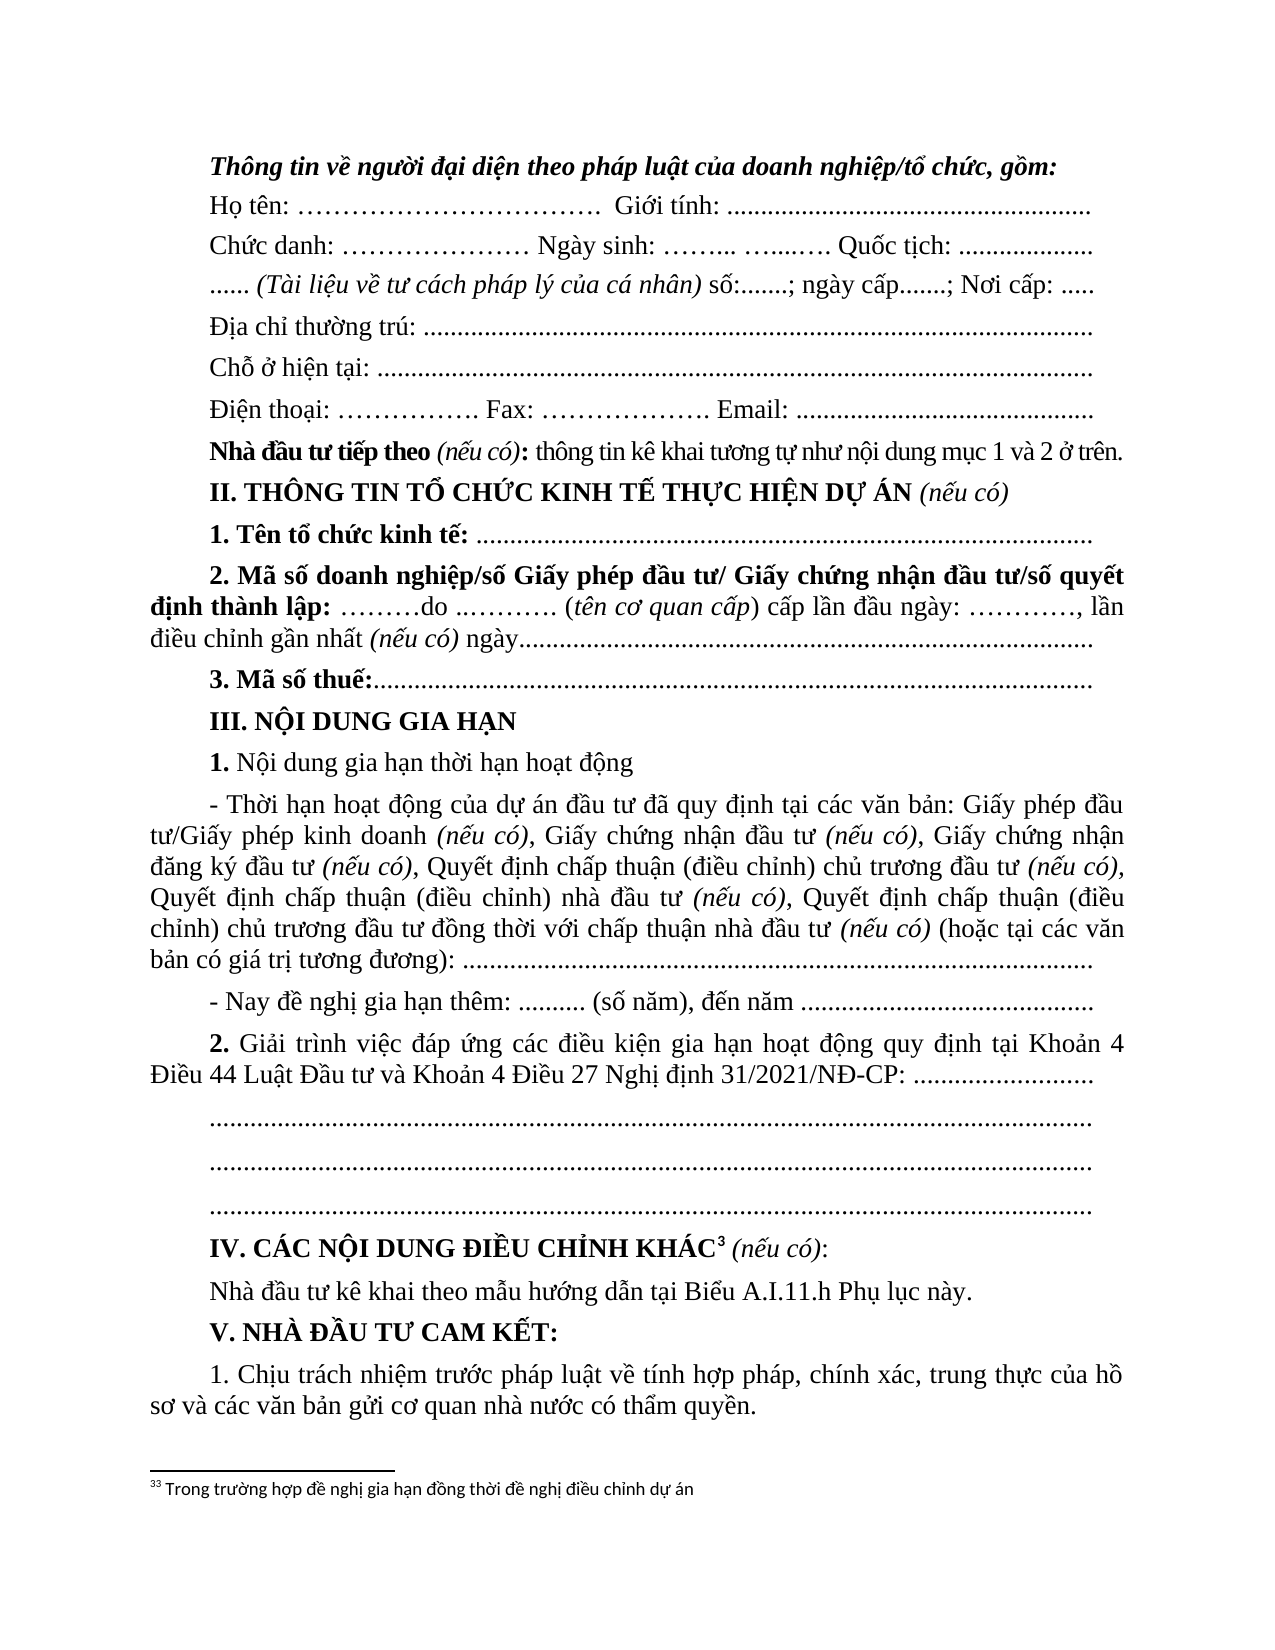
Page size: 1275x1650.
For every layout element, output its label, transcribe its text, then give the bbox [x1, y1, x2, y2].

text Nhà đầu tư tiếp theo (nếu có): thông tin kê khai tương tự như nội dung mục 1 và 2 ở trên. [150, 435, 1125, 466]
text Địa chỉ thường trú: [150, 310, 1125, 341]
text 2. Mã số doanh nghiệp/số Giấy phép đầu tư/ Giấy chứng nhận đầu tư/số quyết định thành lập: ………do ..………. (tên cơ quan cấp) cấp lần đầu ngày: …………, lần điều chỉnh gần nhất (nếu có) ngày [150, 559, 1125, 653]
text III. NỘI DUNG GIA HẠN [150, 705, 1125, 736]
text V. NHÀ ĐẦU TƯ CAM KẾT: [150, 1316, 1125, 1347]
text 1. Nội dung gia hạn thời hạn hoạt động [150, 746, 1125, 777]
text - Thời hạn hoạt động của dự án đầu tư đã quy định tại các văn bản: Giấy phép đầu tư/Giấy phép kinh doanh (nếu có), Giấy chứng nhận đầu tư (nếu có), Giấy chứng nhận đăng ký đầu tư (nếu có), Quyết định chấp thuận (điều chỉnh) chủ trương đầu tư (nếu có), Quyết định chấp thuận (điều chỉnh) nhà đầu tư (nếu có), Quyết định chấp thuận (điều chỉnh) chủ trương đầu tư đồng thời với chấp thuận nhà đầu tư (nếu có) (hoặc tại các văn bản có giá trị tương đương): [150, 788, 1125, 975]
text Họ tên: ……………………………. Giới tính: ...................................................... [150, 189, 1125, 221]
text Chức danh: ………………… Ngày sinh: ……... …....…. Quốc tịch: .................... [150, 229, 1125, 260]
text - Nay đề nghị gia hạn thêm: .......... (số năm), đến năm ......... [150, 985, 1125, 1016]
text 3. Mã số thuế: [150, 663, 1125, 694]
text IV. CÁC NỘI DUNG ĐIỀU CHỈNH KHÁC3 (nếu có): [150, 1231, 1125, 1264]
text 1. Chịu trách nhiệm trước pháp luật về tính hợp pháp, chính xác, trung thực của hồ sơ và các văn bản gửi cơ quan nhà nước có thẩm quyền. [150, 1358, 1125, 1420]
text Điện thoại: ……………. Fax: ………………. Email: [150, 393, 1125, 424]
text Nhà đầu tư kê khai theo mẫu hướng dẫn tại Biểu A.I.11.h Phụ lục này. [150, 1275, 1125, 1306]
text ...... (Tài liệu về tư cách pháp lý của cá nhân) số:.......; ngày cấp.......; Nơi cấp: [150, 268, 1125, 299]
text Thông tin về người đại diện theo pháp luật của doanh nghiệp/tổ chức, gồm: [150, 150, 1125, 181]
text Chỗ ở hiện tại: [150, 352, 1125, 383]
text 1. Tên tổ chức kinh tế: [150, 518, 1125, 549]
text II. THÔNG TIN TỔ CHỨC KINH TẾ THỰC HIỆN DỰ ÁN (nếu có) [150, 476, 1125, 507]
text 2. Giải trình việc đáp ứng các điều kiện gia hạn hoạt động quy định tại Khoản 4 Điều 44 Luật Đầu tư và Khoản 4 Điều 27 Nghị định 31/2021/NĐ-CP: [150, 1027, 1125, 1089]
